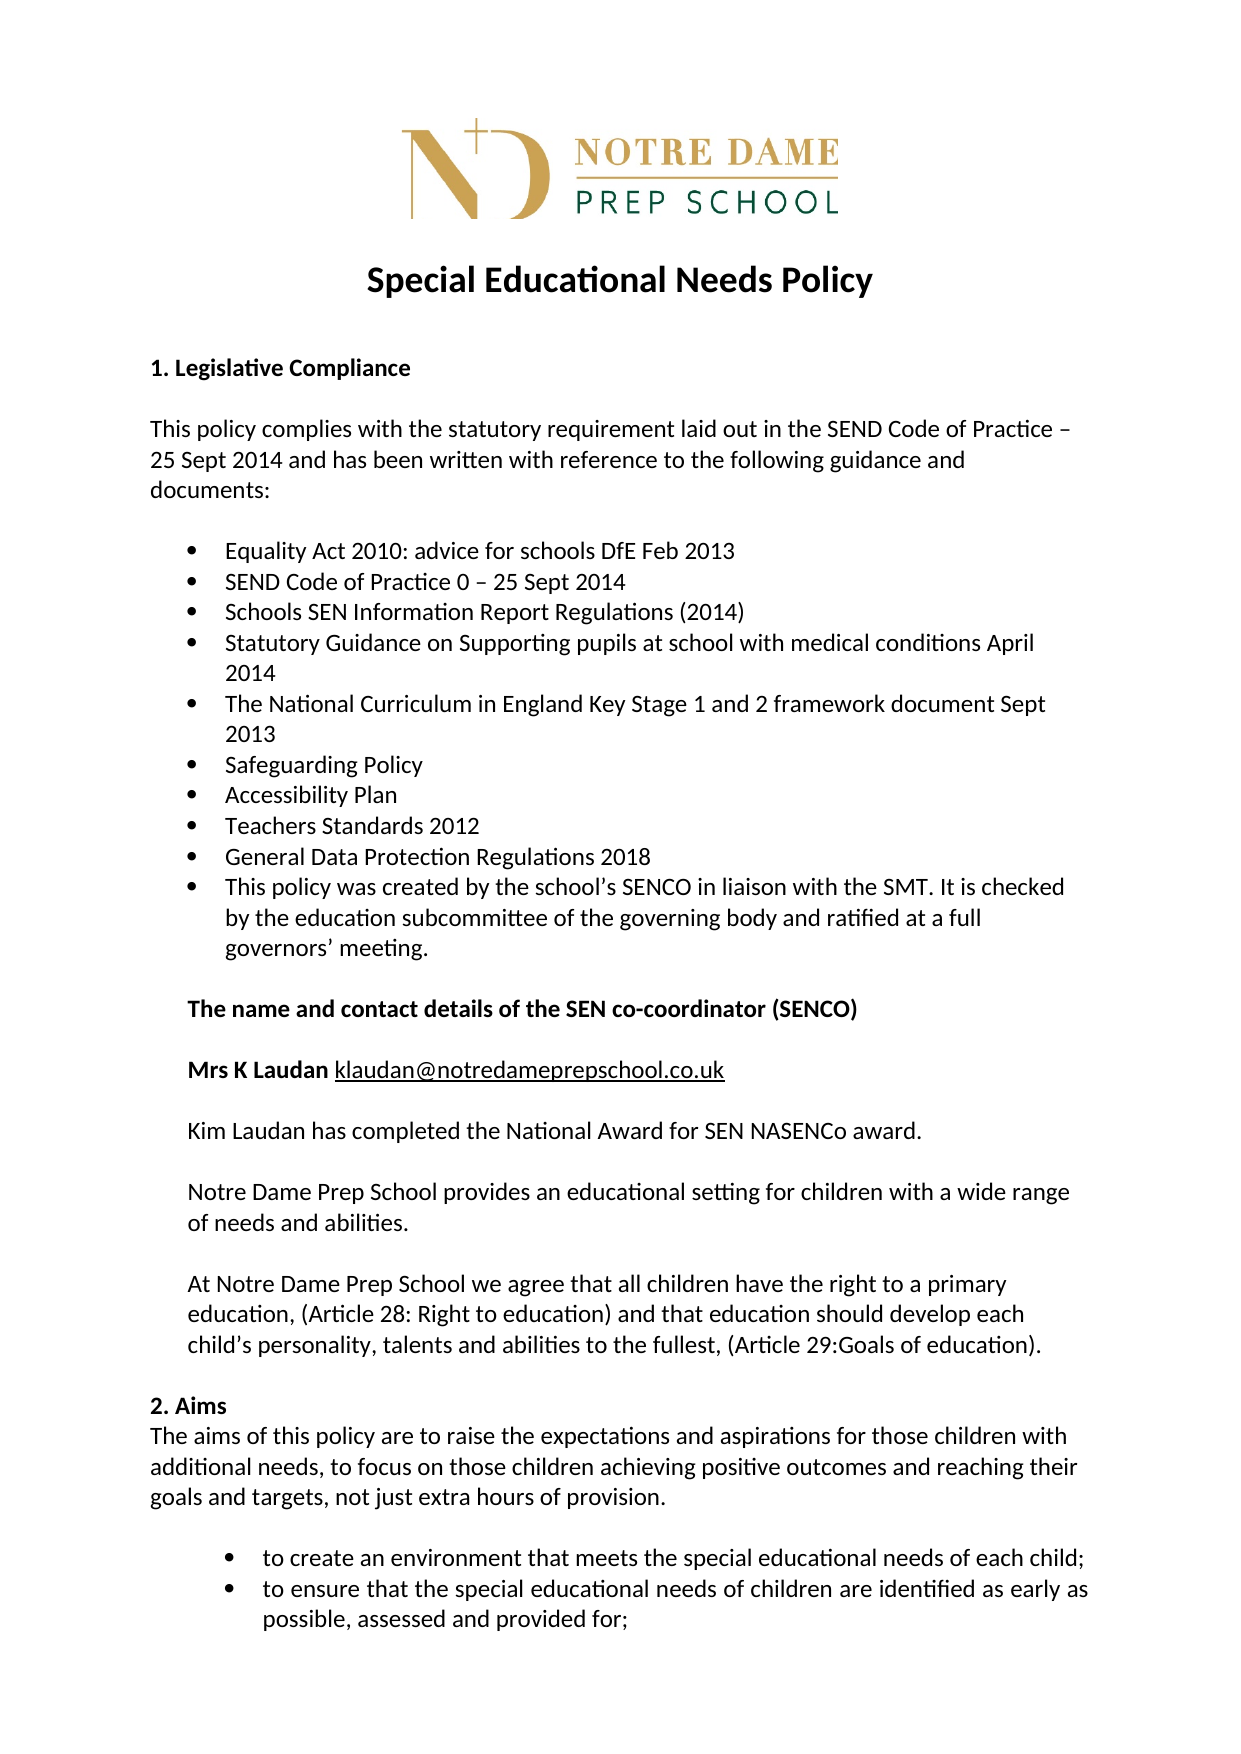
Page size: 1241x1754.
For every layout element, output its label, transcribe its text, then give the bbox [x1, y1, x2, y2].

list Safeguarding Policy [187, 749, 1090, 779]
text Mrs K Laudan klaudan@notredameprepschool.co.uk [187, 1054, 1090, 1085]
list General Data Protection Regulations 2018 [187, 841, 1090, 871]
list Accessibility Plan [187, 779, 1090, 810]
list Schools SEN Information Report Regulations (2014) [187, 596, 1090, 627]
text At we agree that all children have the right to a primary education, (Article 28: Right to education) and that education should develop each child’s personality, talents and abilities to the fullest, (Article 29:Goals of education). [187, 1268, 1090, 1359]
text 1. Legislative Compliance [150, 352, 1090, 383]
list This policy was created by the school’s SENCO in liaison with the SMT. It is checked by the education subcommittee of the governing body and ratified at a full governors’ meeting. [187, 871, 1090, 963]
text 2. Aims [150, 1390, 1090, 1421]
list to create an environment that meets the special educational needs of each child; [225, 1543, 1090, 1573]
list Teachers Standards 2012 [187, 810, 1090, 841]
text Special Educational Needs Policy [150, 256, 1090, 301]
picture [400, 118, 838, 218]
list Equality Act 2010: advice for schools DfE Feb 2013 [187, 535, 1090, 566]
list SEND Code of Practice 0 – 25 Sept 2014 [187, 566, 1090, 596]
text Notre Dame Prep School provides an educational setting for children with a wide range of needs and abilities. [187, 1176, 1090, 1237]
list The National Curriculum in England Key Stage 1 and 2 framework document Sept 2013 [187, 688, 1090, 749]
list Statutory Guidance on Supporting pupils at school with medical conditions April 2014 [187, 627, 1090, 688]
text Kim Laudan has completed the National Award for SEN NASENCo award. [187, 1115, 1090, 1146]
text The name and contact details of the SEN co-coordinator (SENCO) [187, 993, 1090, 1024]
text This policy complies with the statutory requirement laid out in the SEND Code of Practice – 25 Sept 2014 and has been written with reference to the following guidance and documents: [150, 413, 1090, 505]
list to ensure that the special educational needs of children are identified as early as possible, assessed and provided for; [225, 1573, 1090, 1634]
text The aims of this policy are to raise the expectations and aspirations for those children with additional needs, to focus on those children achieving positive outcomes and reaching their goals and targets, not just extra hours of provision. [150, 1421, 1090, 1512]
